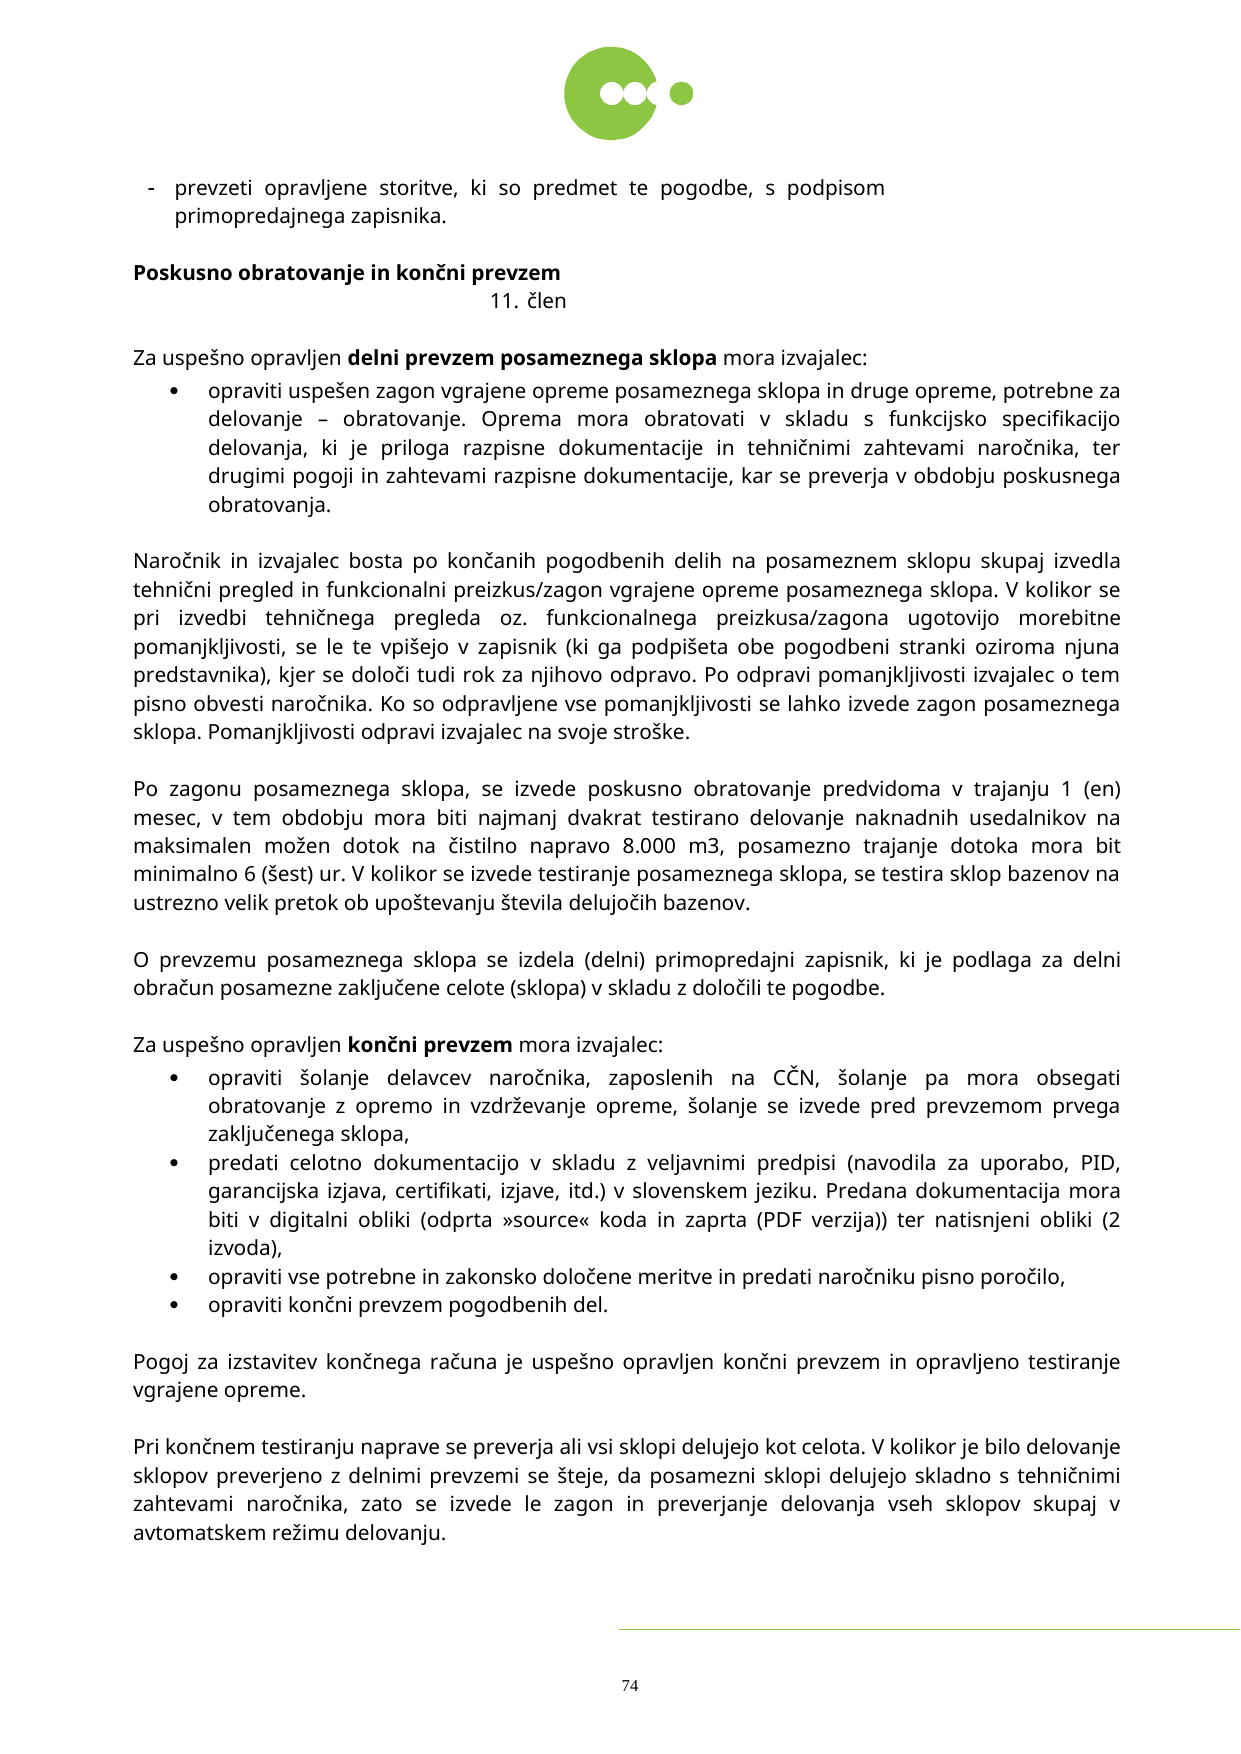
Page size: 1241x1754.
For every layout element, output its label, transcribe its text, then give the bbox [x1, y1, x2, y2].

text Pri končnem testiranju naprave se preverja ali vsi sklopi delujejo kot celota. V kolikor je bilo delovanje sklopov preverjeno z delnimi prevzemi se šteje, da posamezni sklopi delujejo skladno s tehničnimi zahtevami naročnika, zato se izvede le zagon in preverjanje delovanja vseh sklopov skupaj v avtomatskem režimu delovanju. [133, 1432, 1122, 1546]
text Za uspešno opravljen delni prevzem posameznega sklopa mora izvajalec: [133, 343, 1122, 372]
list opraviti vse potrebne in zakonsko določene meritve in predati naročniku pisno poročilo, [170, 1262, 1122, 1290]
text Poskusno obratovanje in končni prevzem [133, 258, 1122, 287]
text Naročnik in izvajalec bosta po končanih pogodbenih delih na posameznem sklopu skupaj izvedla tehnični pregled in funkcionalni preizkus/zagon vgrajene opreme posameznega sklopa. V kolikor se pri izvedbi tehničnega pregleda oz. funkcionalnega preizkusa/zagona ugotovijo morebitne pomanjkljivosti, se le te vpišejo v zapisnik (ki ga podpišeta obe pogodbeni stranki oziroma njuna predstavnika), kjer se določi tudi rok za njihovo odpravo. Po odpravi pomanjkljivosti izvajalec o tem pisno obvesti naročnika. Ko so odpravljene vse pomanjkljivosti se lahko izvede zagon posameznega sklopa. Pomanjkljivosti odpravi izvajalec na svoje stroške. [133, 547, 1122, 746]
text Za uspešno opravljen končni prevzem mora izvajalec: [133, 1030, 1122, 1058]
text O prevzemu posameznega sklopa se izdela (delni) primopredajni zapisnik, ki je podlaga za delni obračun posamezne zaključene celote (sklopa) v skladu z določili te pogodbe. [133, 945, 1122, 1002]
list predati celotno dokumentacijo v skladu z veljavnimi predpisi (navodila za uporabo, PID, garancijska izjava, certifikati, izjave, itd.) v slovenskem jeziku. Predana dokumentacija mora biti v digitalni obliki (odprta »source« koda in zaprta (PDF verzija)) ter natisnjeni obliki (2 izvoda), [170, 1148, 1122, 1262]
text Pogoj za izstavitev končnega računa je uspešno opravljen končni prevzem in opravljeno testiranje vgrajene opreme. [133, 1347, 1122, 1404]
list opraviti šolanje delavcev naročnika, zaposlenih na CČN, šolanje pa mora obsegati obratovanje z opremo in vzdrževanje opreme, šolanje se izvede pred prevzemom prvega zaključenega sklopa, [170, 1063, 1122, 1148]
list člen [170, 287, 886, 315]
list prevzeti opravljene storitve, ki so predmet te pogodbe, s podpisom primopredajnega zapisnika. [148, 173, 886, 230]
list opraviti končni prevzem pogodbenih del. [170, 1290, 1122, 1319]
text Po zagonu posameznega sklopa, se izvede poskusno obratovanje predvidoma v trajanju 1 (en) mesec, v tem obdobju mora biti najmanj dvakrat testirano delovanje naknadnih usedalnikov na maksimalen možen dotok na čistilno napravo 8.000 m3, posamezno trajanje dotoka mora bit minimalno 6 (šest) ur. V kolikor se izvede testiranje posameznega sklopa, se testira sklop bazenov na ustrezno velik pretok ob upoštevanju števila delujočih bazenov. [133, 774, 1122, 916]
list opraviti uspešen zagon vgrajene opreme posameznega sklopa in druge opreme, potrebne za delovanje – obratovanje. Oprema mora obratovati v skladu s funkcijsko specifikacijo delovanja, ki je priloga razpisne dokumentacije in tehničnimi zahtevami naročnika, ter drugimi pogoji in zahtevami razpisne dokumentacije, kar se preverja v obdobju poskusnega obratovanja. [170, 376, 1122, 518]
